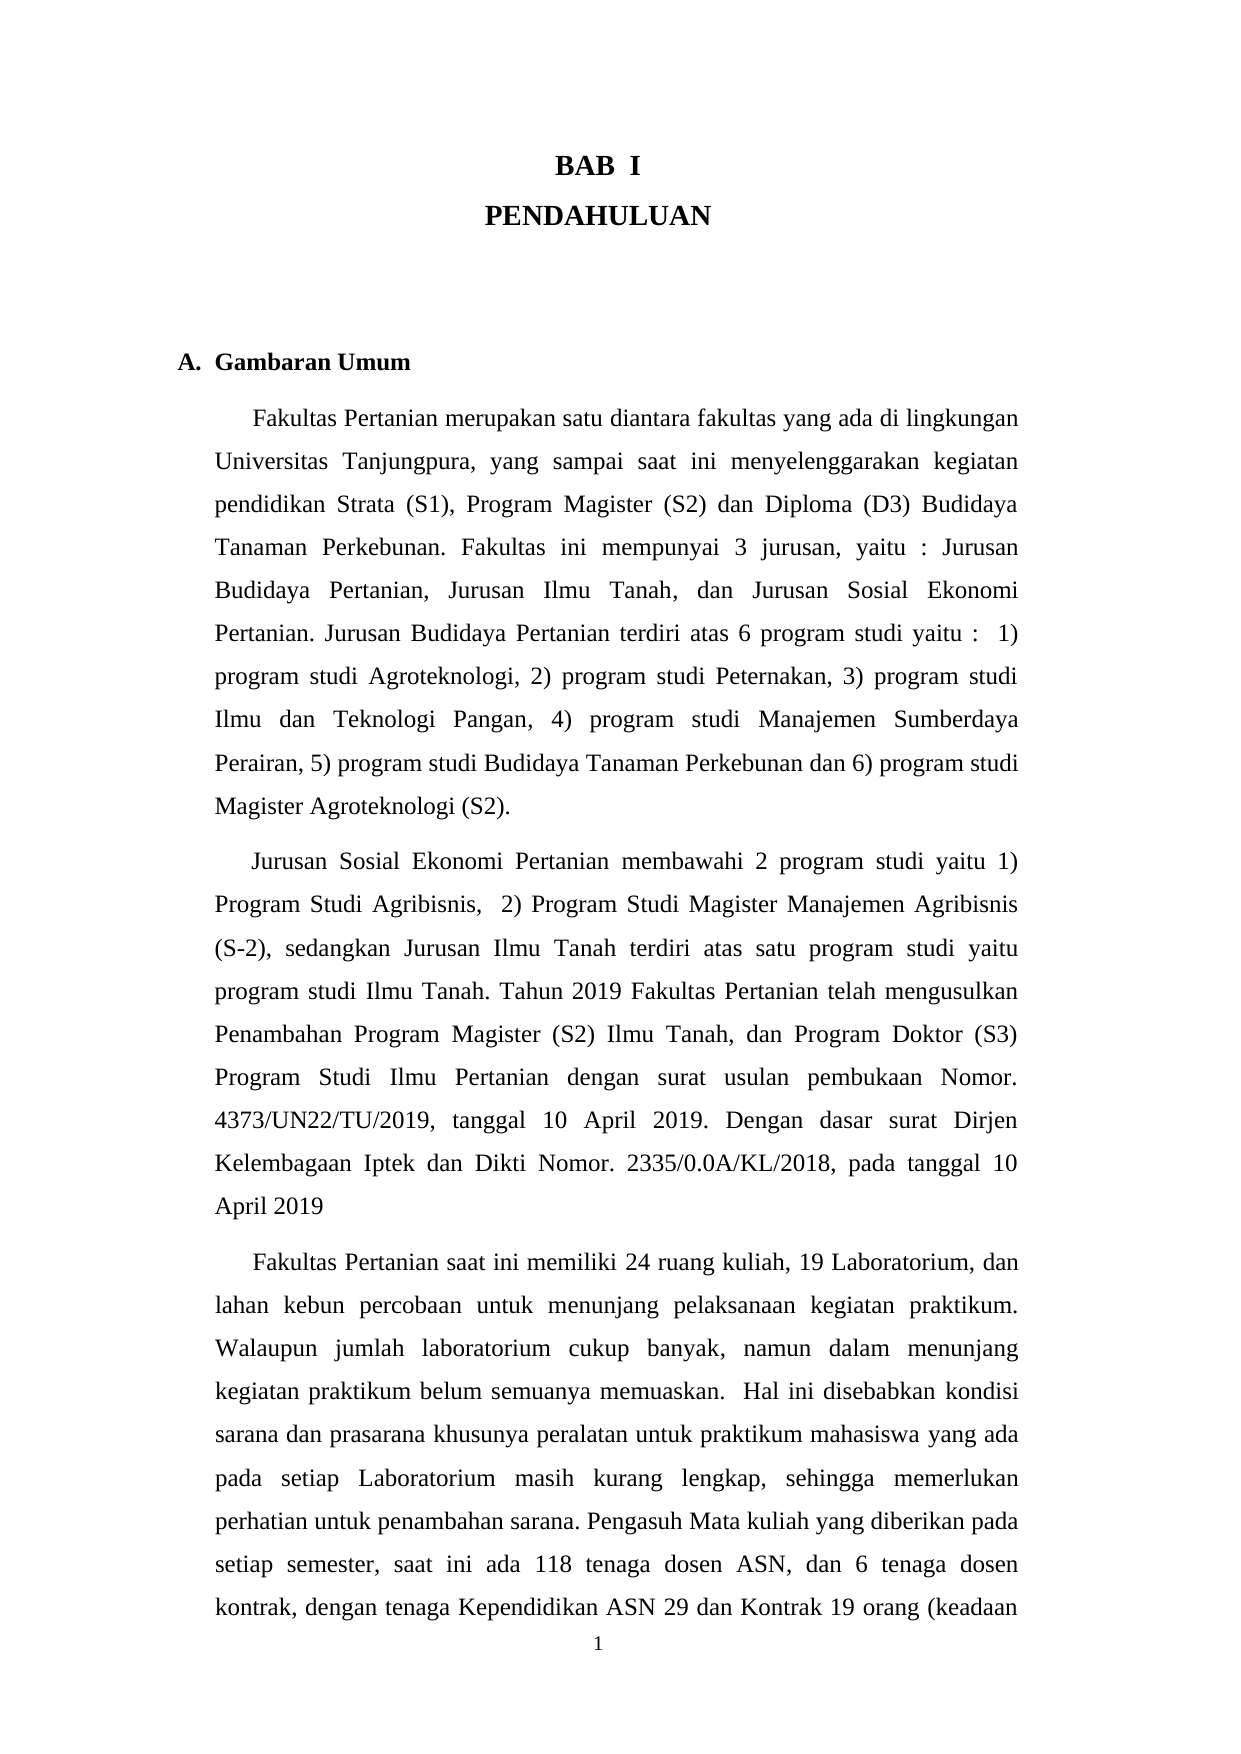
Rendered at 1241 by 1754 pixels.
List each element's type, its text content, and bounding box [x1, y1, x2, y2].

subtitle PENDAHULUAN [177, 198, 1019, 232]
list Gambaran Umum [177, 347, 1019, 376]
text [215, 1247, 1019, 1621]
text Fakultas Pertanian merupakan satu diantara fakultas yang ada di lingkungan Universitas Tanjungpura, yang sampai saat ini menyelenggarakan kegiatan pendidikan Strata (S1), Program Magister (S2) dan Diploma (D3) Budidaya Tanaman Perkebunan. Fakultas ini mempunyai 3 jurusan, yaitu : Jurusan Budidaya Pertanian, Jurusan Ilmu Tanah, dan Jurusan Sosial Ekonomi Pertanian. Jurusan Budidaya Pertanian terdiri atas 6 program studi yaitu : 1) program studi Agroteknologi, 2) program studi Peternakan, 3) program studi Ilmu dan Teknologi Pangan, 4) program studi Manajemen Sumberdaya Perairan, 5) program studi Budidaya Tanaman Perkebunan dan 6) program studi Magister Agroteknologi (S2). [214, 403, 1019, 819]
text Jurusan Sosial Ekonomi Pertanian membawahi 2 program studi yaitu 1) Program Studi Agribisnis, 2) Program Studi Magister Manajemen Agribisnis (S-2), sedangkan Jurusan Ilmu Tanah terdiri atas satu program studi yaitu program studi Ilmu Tanah. Tahun 2019 Fakultas Pertanian telah mengusulkan Penambahan Program Magister (S2) Ilmu Tanah, dan Program Doktor (S3) Program Studi Ilmu Pertanian dengan surat usulan pembukaan Nomor. 4373/UN22/TU/2019, tanggal 10 April 2019. Dengan dasar surat Dirjen Kelembagaan Iptek dan Dikti Nomor. 2335/0.0A/KL/2018, pada tanggal 10 April 2019 [214, 846, 1019, 1220]
subtitle BAB I [177, 148, 1019, 181]
